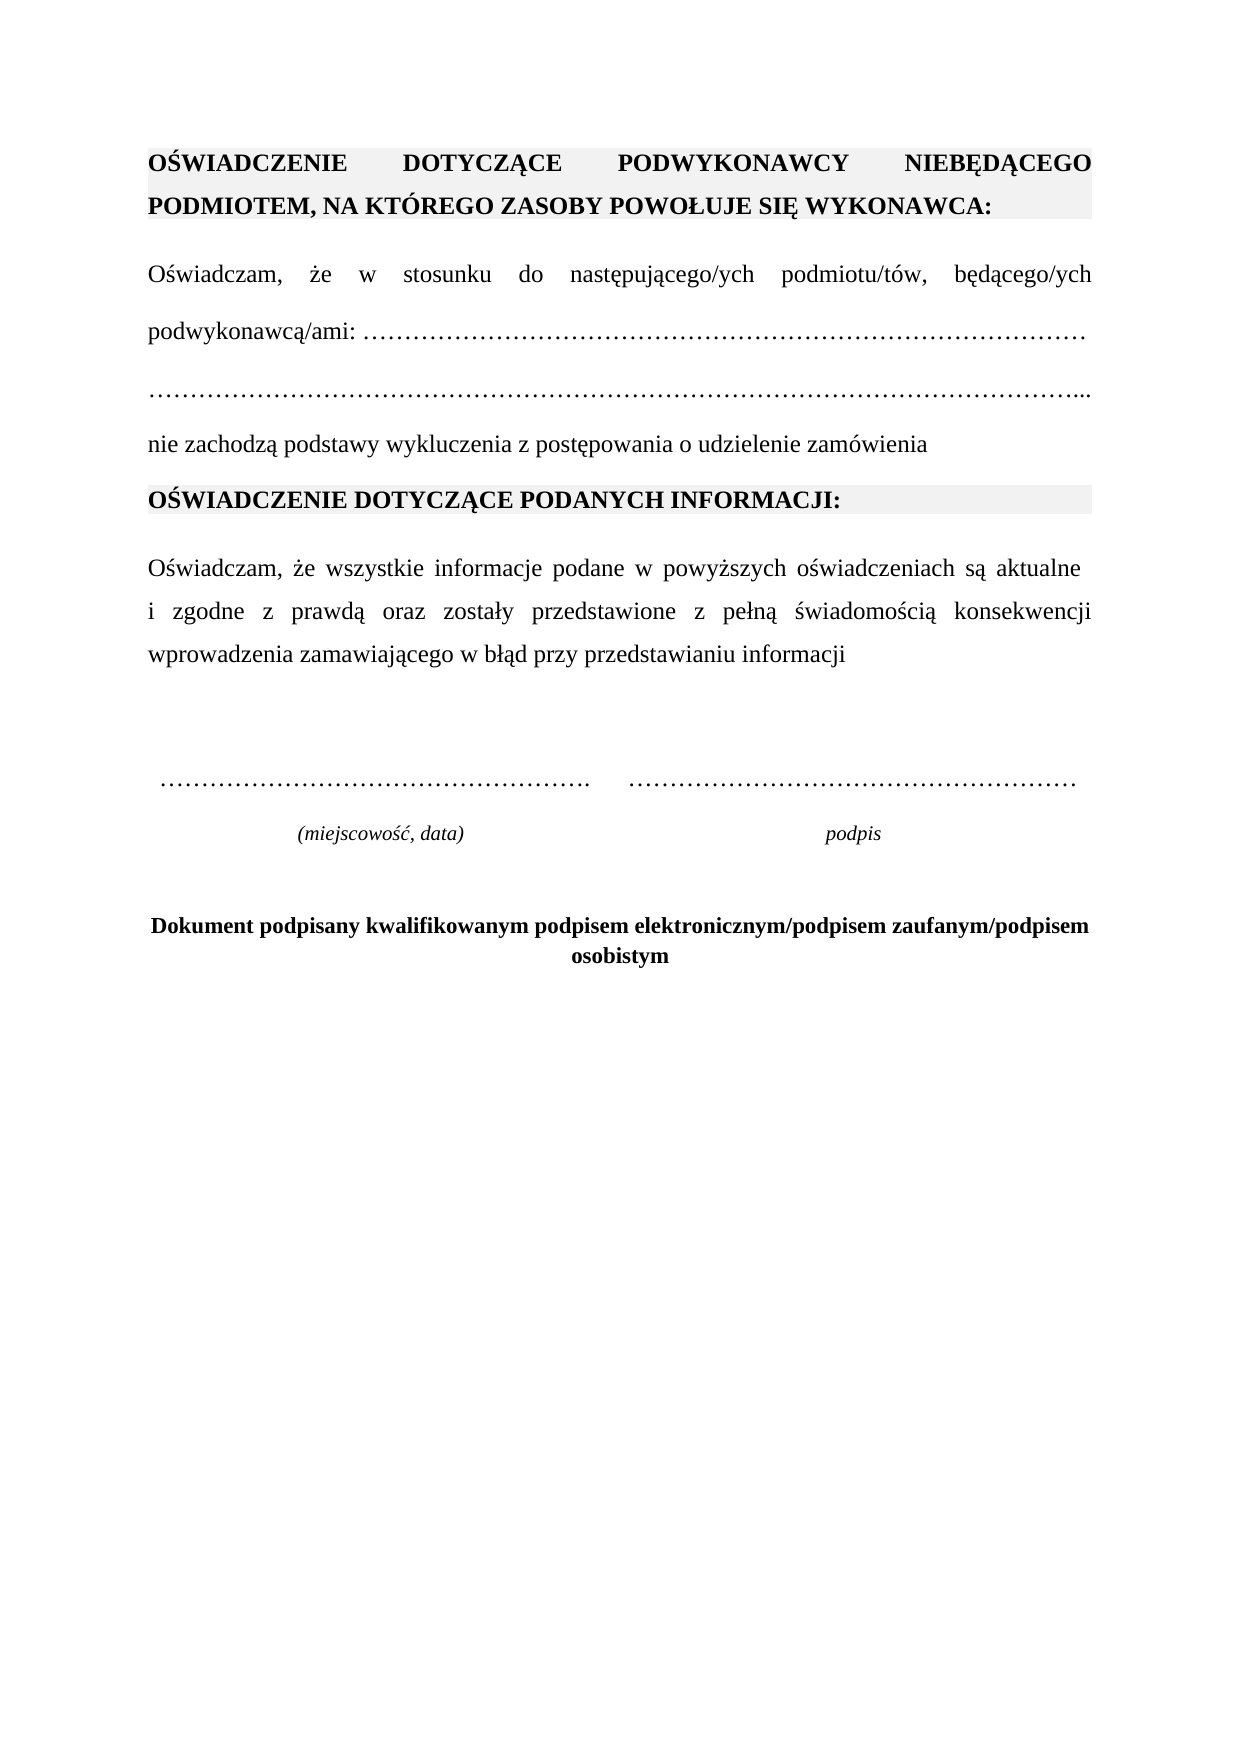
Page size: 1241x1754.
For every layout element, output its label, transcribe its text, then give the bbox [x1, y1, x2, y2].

table_header ……………………………………………. [148, 751, 616, 808]
text …………………………………………………………………………………………………... [148, 374, 1092, 403]
text OŚWIADCZENIE DOTYCZĄCE PODWYKONAWCY NIEBĘDĄCEGO PODMIOTEM, NA KTÓREGO ZASOBY POWOŁUJE SIĘ WYKONAWCA: [148, 148, 1092, 219]
text Oświadczam, że wszystkie informacje podane w powyższych oświadczeniach są aktualne i zgodne z prawdą oraz zostały przedstawione z pełną świadomością konsekwencji wprowadzenia zamawiającego w błąd przy przedstawianiu informacji [148, 553, 1092, 668]
text nie zachodzą podstawy wykluczenia z postępowania o udzielenie zamówienia [148, 429, 1092, 458]
table_cell (miejscowość, data) [148, 809, 616, 861]
table_header ……………………………………………… [616, 751, 1092, 808]
text OŚWIADCZENIE DOTYCZĄCE PODANYCH INFORMACJI: [148, 485, 1092, 514]
table_cell podpis [616, 809, 1092, 861]
text Oświadczam, że w stosunku do następującego/ych podmiotu/tów, będącego/ych podwykonawcą/ami: …………………………………………………………………………… [148, 259, 1092, 345]
text Dokument podpisany kwalifikowanym podpisem elektronicznym/podpisem zaufanym/podpisem osobistym [148, 912, 1092, 969]
